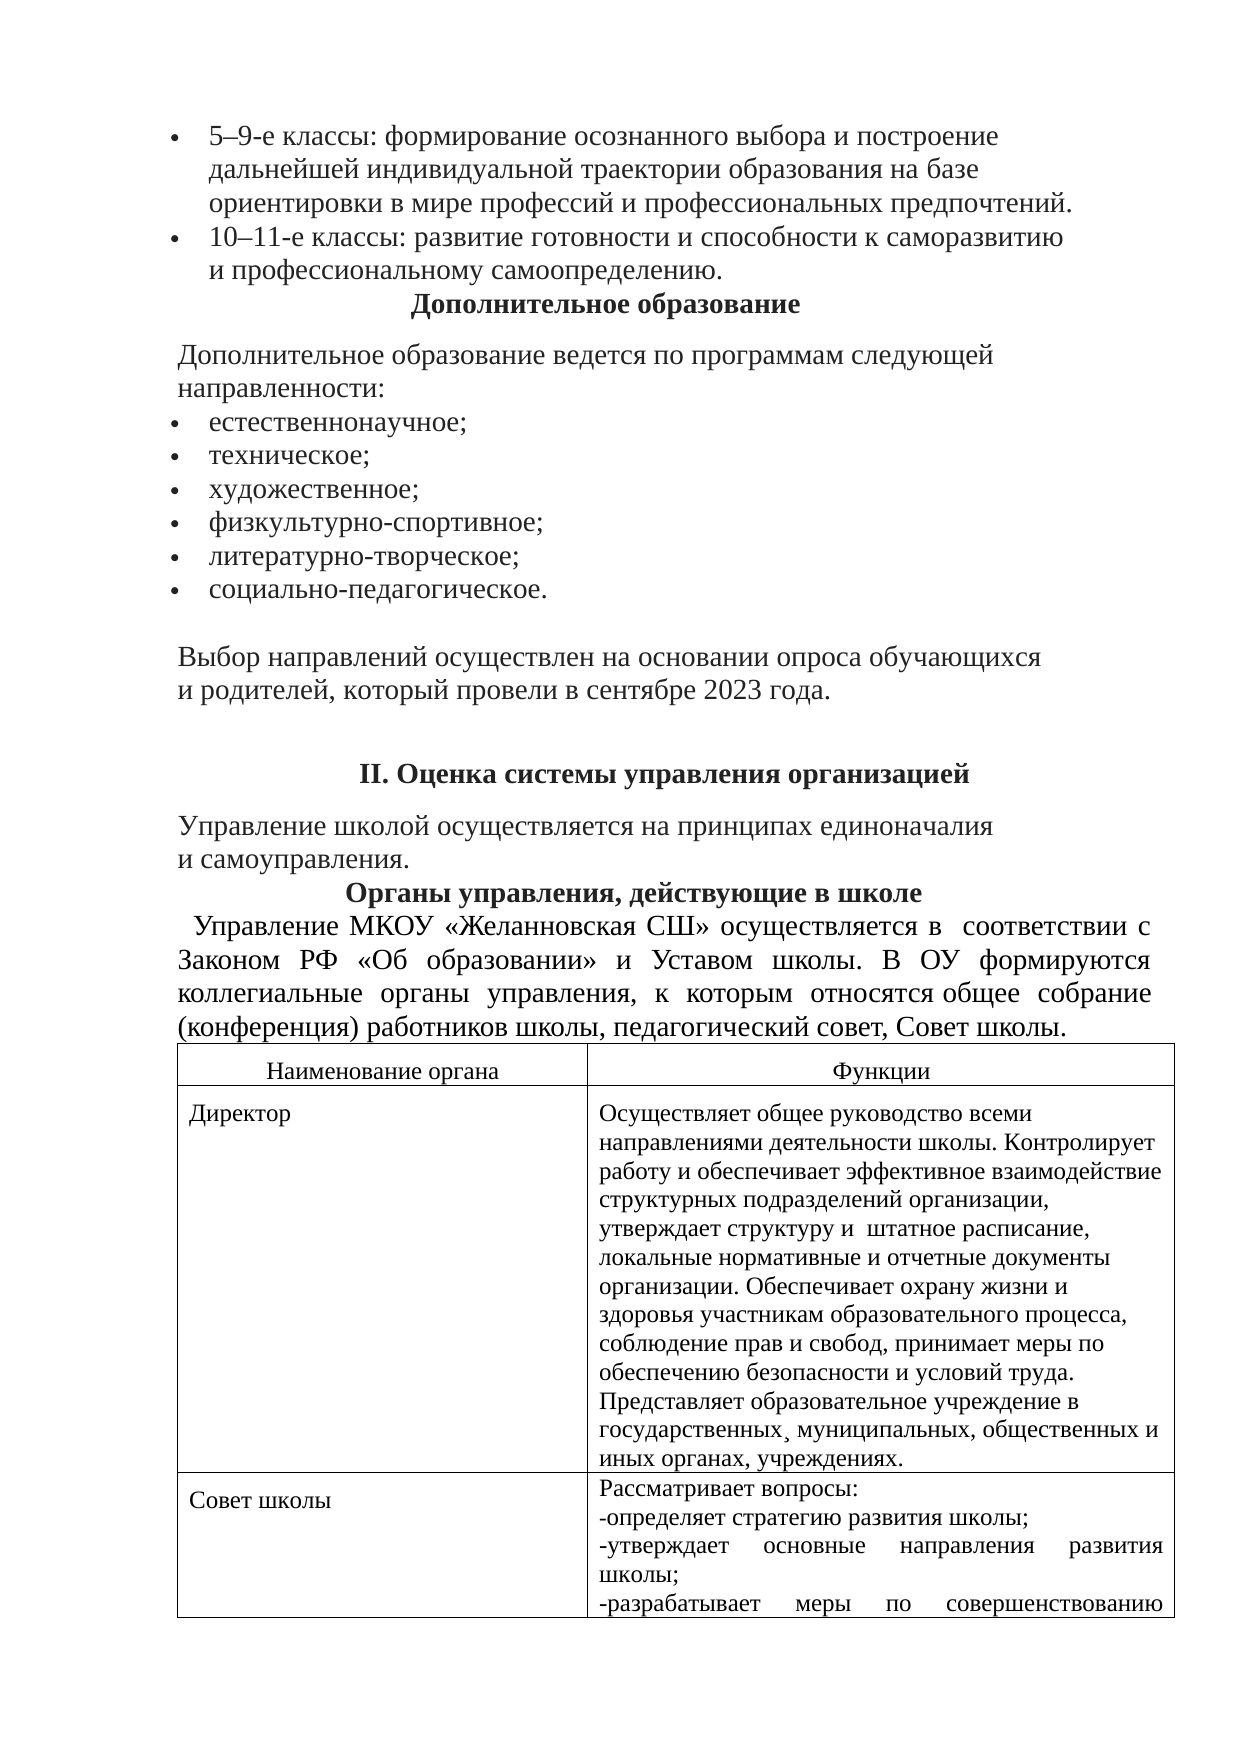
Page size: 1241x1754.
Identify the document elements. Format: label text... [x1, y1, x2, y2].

text II. Оценка системы управления организацией [177, 757, 1152, 790]
list социально-педагогическое. [171, 572, 1152, 605]
text Дополнительное образование [177, 286, 1152, 319]
list естественнонаучное; [171, 404, 1152, 437]
list 5–9-е классы: формирование осознанного выбора и построение дальнейшей индивидуальной траектории образования на базе ориентировки в мире профессий и профессиональных предпочтений. [171, 118, 1152, 219]
table_header Функции [588, 1044, 1174, 1085]
table_cell Совет школы [178, 1473, 587, 1617]
list художественное; [171, 471, 1152, 504]
list физкультурно-спортивное; [171, 504, 1152, 538]
text Дополнительное образование ведется по программам следующей направленности: [177, 337, 1152, 404]
table_header Наименование органа [178, 1044, 587, 1085]
text Управление школой осуществляется на принципах единоначалия и самоуправления. [177, 808, 1152, 875]
table_cell Осуществляет общее руководство всеми направлениями деятельности школы. Контролирует работу и обеспечивает эффективное взаимодействие структурных подразделений организации, утверждает структуру и штатное расписание, локальные нормативные и отчетные документы организации. Обеспечивает охрану жизни и здоровья участникам образовательного процесса, соблюдение прав и свобод, принимает меры по обеспечению безопасности и условий труда. Представляет образовательное учреждение в государственных¸ муниципальных, общественных и иных органах, учреждениях. [588, 1086, 1174, 1472]
table_cell Директор [178, 1086, 587, 1472]
text Выбор направлений осуществлен на основании опроса обучающихся и родителей, который провели в сентябре 2023 года. [177, 639, 1152, 706]
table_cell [588, 1473, 1174, 1617]
list техническое; [171, 437, 1152, 471]
list 10–11-е классы: развитие готовности и способности к саморазвитию и профессиональному самоопределению. [171, 219, 1152, 286]
subtitle Управление МКОУ «Желанновская СШ» осуществляется в соответствии с Законом РФ «Об образовании» и Уставом школы. В ОУ формируются коллегиальные органы управления, к которым относятся общее собрание (конференция) работников школы, педагогический совет, Совет школы. [177, 908, 1152, 1042]
list литературно-творческое; [171, 538, 1152, 572]
subtitle Органы управления, действующие в школе [177, 875, 1152, 908]
